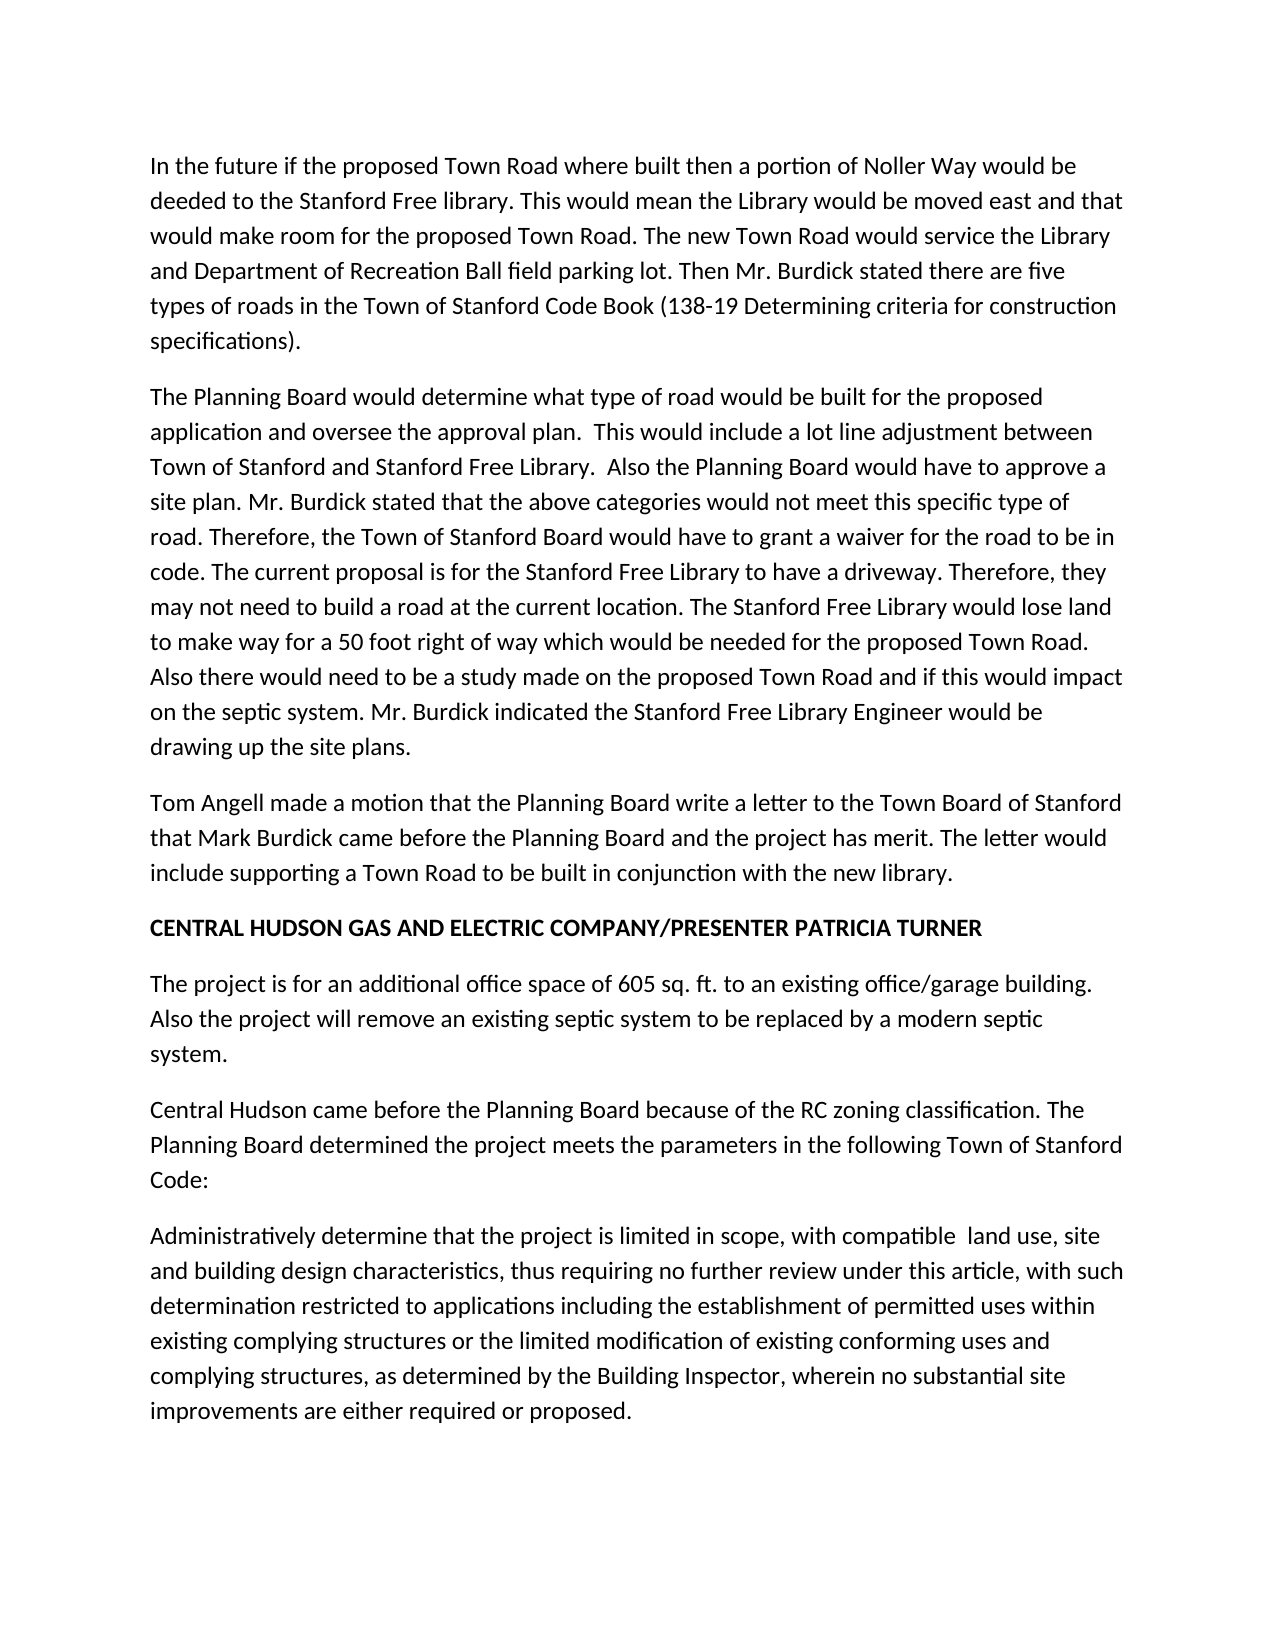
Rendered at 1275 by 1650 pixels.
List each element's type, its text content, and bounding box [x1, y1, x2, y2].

text The Planning Board would determine what type of road would be built for the proposed application and oversee the approval plan. This would include a lot line adjustment between Town of Stanford and Stanford Free Library. Also the Planning Board would have to approve a site plan. Mr. Burdick stated that the above categories would not meet this specific type of road. Therefore, the Town of Stanford Board would have to grant a waiver for the road to be in code. The current proposal is for the Stanford Free Library to have a driveway. Therefore, they may not need to build a road at the current location. The Stanford Free Library would lose land to make way for a 50 foot right of way which would be needed for the proposed Town Road. Also there would need to be a study made on the proposed Town Road and if this would impact on the septic system. Mr. Burdick indicated the Stanford Free Library Engineer would be drawing up the site plans. [150, 381, 1125, 761]
text Central Hudson came before the Planning Board because of the RC zoning classification. The Planning Board determined the project meets the parameters in the following Town of Stanford Code: [150, 1094, 1125, 1195]
text CENTRAL HUDSON GAS AND ELECTRIC COMPANY/PRESENTER PATRICIA TURNER [150, 912, 1125, 943]
text Tom Angell made a motion that the Planning Board write a letter to the Town Board of Stanford that Mark Burdick came before the Planning Board and the project has merit. The letter would include supporting a Town Road to be built in conjunction with the new library. [150, 787, 1125, 887]
text The project is for an additional office space of 605 sq. ft. to an existing office/garage building. Also the project will remove an existing septic system to be replaced by a modern septic system. [150, 968, 1125, 1069]
text In the future if the proposed Town Road where built then a portion of Noller Way would be deeded to the Stanford Free library. This would mean the Library would be moved east and that would make room for the proposed Town Road. The new Town Road would service the Library and Department of Recreation Ball field parking lot. Then Mr. Burdick stated there are five types of roads in the Town of Stanford Code Book (138-19 Determining criteria for construction specifications). [150, 150, 1125, 356]
text Administratively determine that the project is limited in scope, with compatible land use, site and building design characteristics, thus requiring no further review under this article, with such determination restricted to applications including the establishment of permitted uses within existing complying structures or the limited modification of existing conforming uses and complying structures, as determined by the Building Inspector, wherein no substantial site improvements are either required or proposed. [150, 1220, 1125, 1426]
